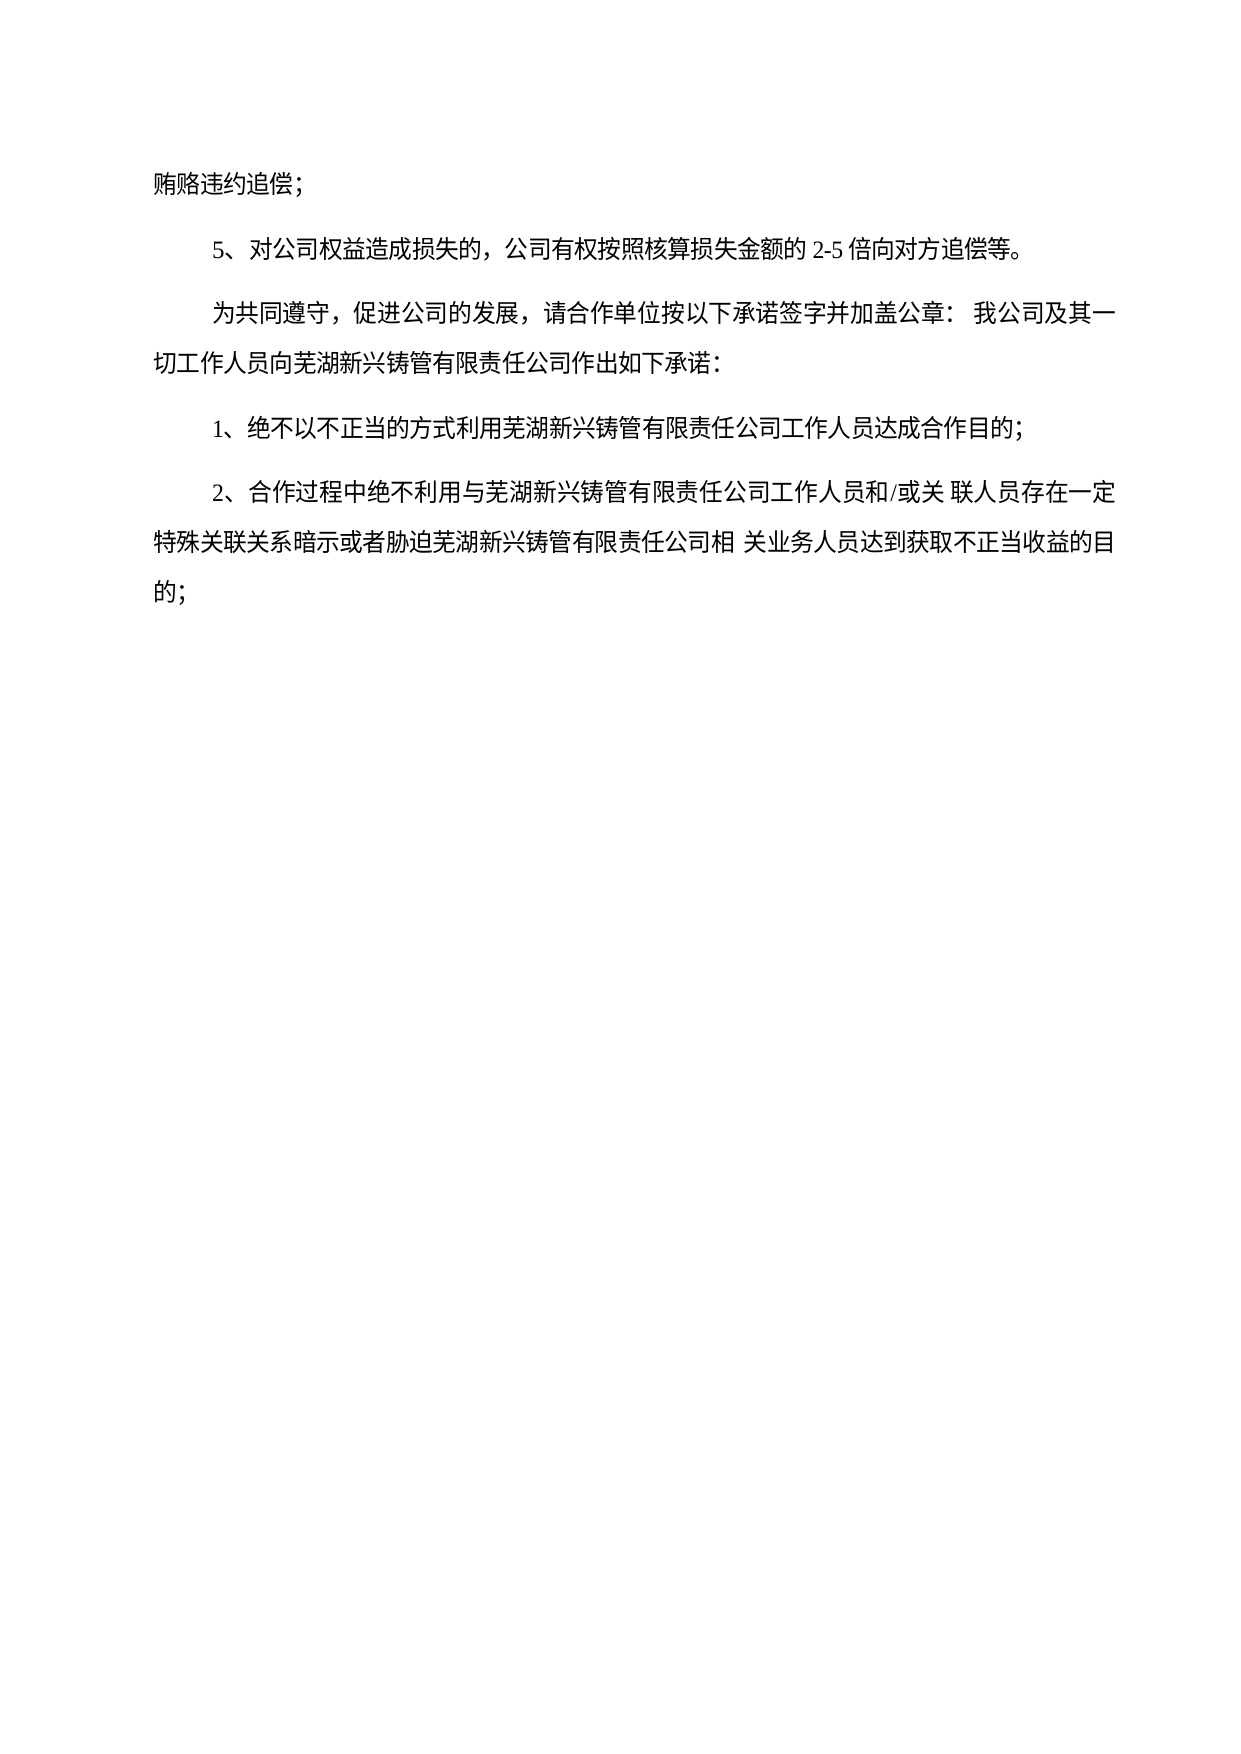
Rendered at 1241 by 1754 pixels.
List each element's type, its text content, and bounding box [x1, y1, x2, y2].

text 1、绝不以不正当的方式利用芜湖新兴铸管有限责任公司工作人员达成合作目的； [153, 408, 1116, 444]
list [153, 164, 1116, 201]
list 对公司权益造成损失的，公司有权按照核算损失金额的 2-5倍向对方追偿等。 [153, 229, 1116, 265]
text 为共同遵守，促进公司的发展，请合作单位按以下承诺签字并加盖公章： 我公司及其一切工作人员向芜湖新兴铸管有限责任公司作出如下承诺： [153, 294, 1116, 380]
text 2、合作过程中绝不利用与芜湖新兴铸管有限责任公司工作人员和/或关 联人员存在一定特殊关联关系暗示或者胁迫芜湖新兴铸管有限责任公司相 关业务人员达到获取不正当收益的目的； [153, 473, 1116, 609]
